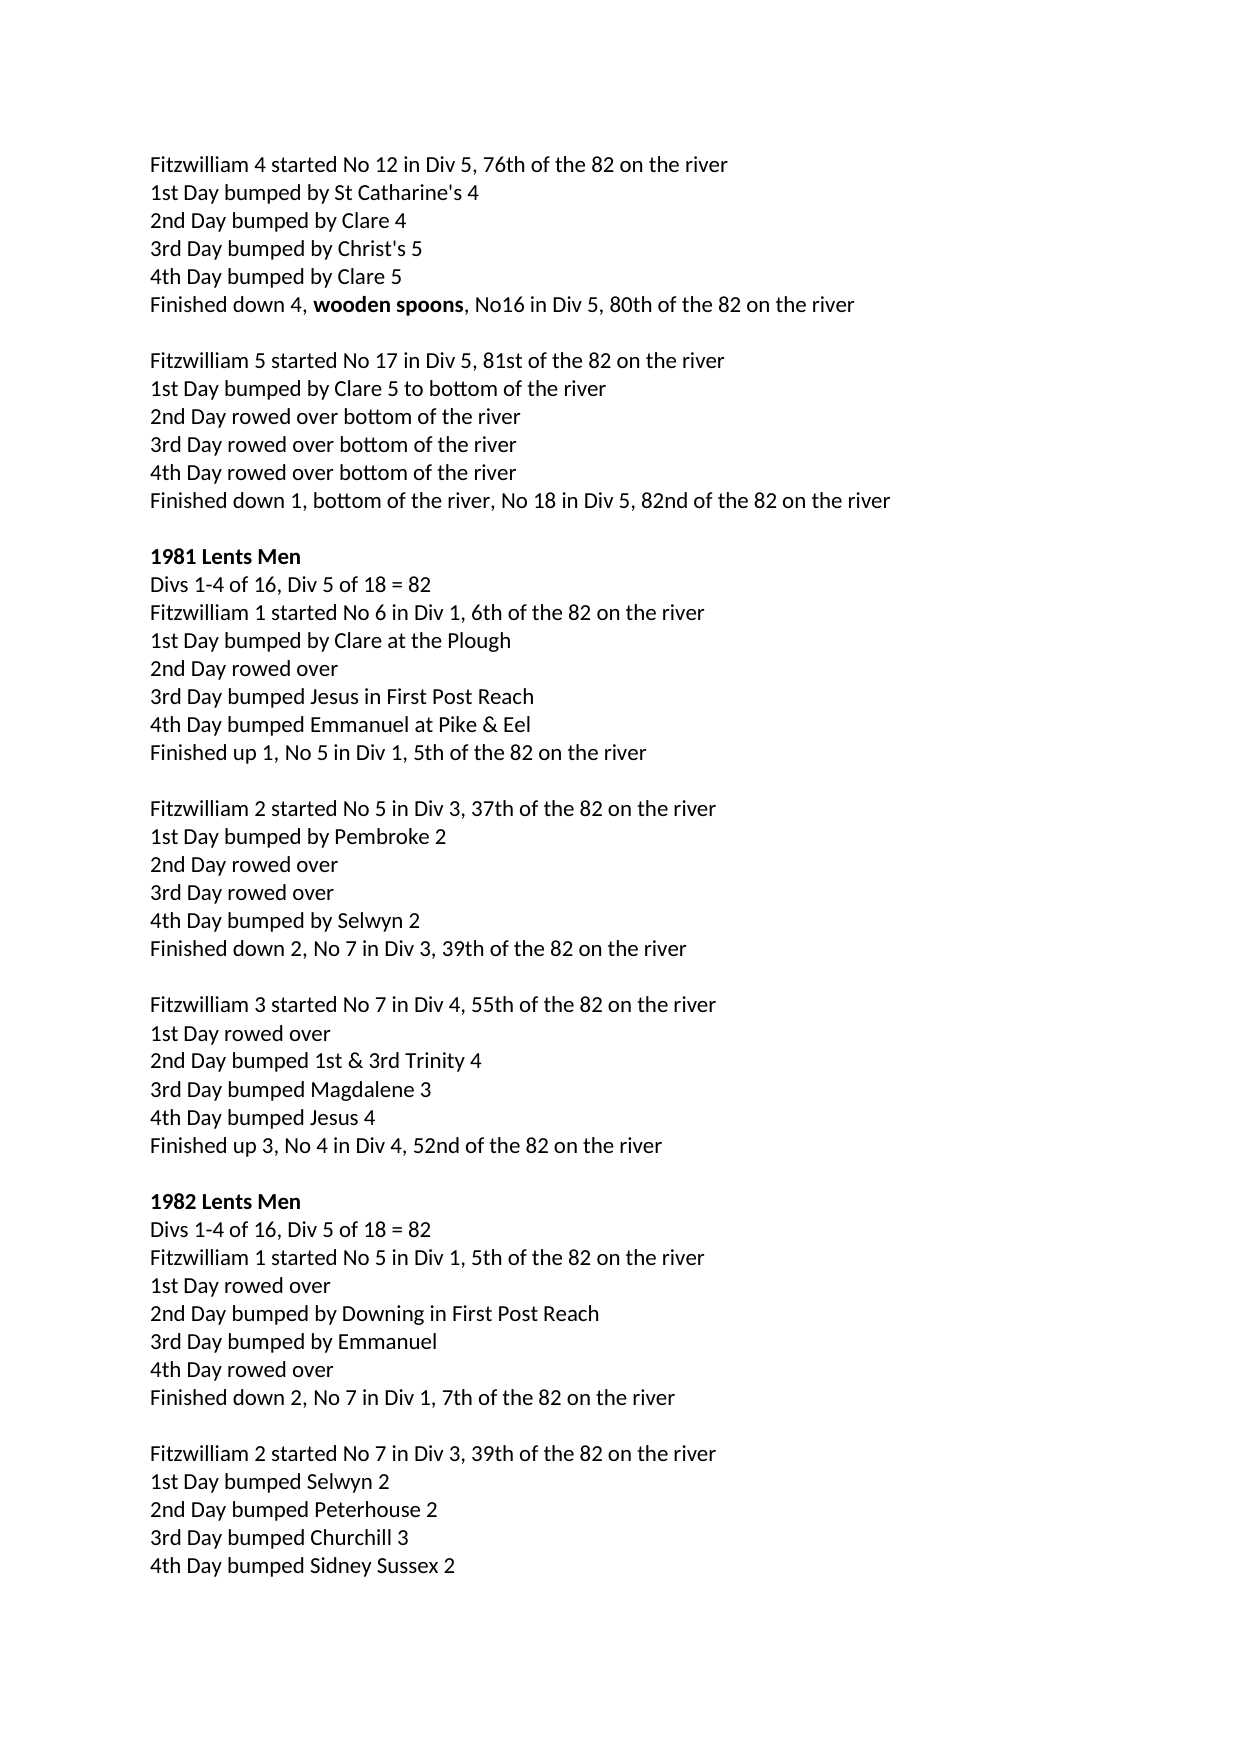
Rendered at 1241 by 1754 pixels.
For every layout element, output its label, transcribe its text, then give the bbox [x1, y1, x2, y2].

text Finished down 2, No 7 in Div 1, 7th of the 82 on the river [150, 1383, 1090, 1411]
text Finished up 3, No 4 in Div 4, 52nd of the 82 on the river [150, 1131, 1090, 1159]
text 4th Day bumped by Selwyn 2 [150, 907, 1090, 934]
text 2nd Day bumped by Downing in First Post Reach [150, 1299, 1090, 1327]
text Finished down 2, No 7 in Div 3, 39th of the 82 on the river [150, 934, 1090, 963]
text Divs 1-4 of 16, Div 5 of 18 = 82 [150, 570, 1090, 598]
text 4th Day rowed over [150, 1355, 1090, 1383]
text Fitzwilliam 5 started No 17 in Div 5, 81st of the 82 on the river [150, 346, 1090, 374]
text Fitzwilliam 2 started No 5 in Div 3, 37th of the 82 on the river [150, 794, 1090, 822]
text 4th Day rowed over bottom of the river [150, 458, 1090, 486]
text 1st Day bumped by Clare at the Plough [150, 626, 1090, 654]
text 3rd Day bumped by Emmanuel [150, 1327, 1090, 1355]
text 1982 Lents Men [150, 1187, 1090, 1215]
text 2nd Day rowed over [150, 851, 1090, 878]
text Fitzwilliam 1 started No 6 in Div 1, 6th of the 82 on the river [150, 598, 1090, 626]
text 1st Day bumped Selwyn 2 [150, 1467, 1090, 1495]
text Fitzwilliam 3 started No 7 in Div 4, 55th of the 82 on the river [150, 991, 1090, 1019]
text 1st Day rowed over [150, 1019, 1090, 1047]
text 3rd Day rowed over bottom of the river [150, 430, 1090, 458]
text 4th Day bumped by Clare 5 [150, 262, 1090, 290]
text Finished down 4, wooden spoons, No16 in Div 5, 80th of the 82 on the river [150, 290, 1090, 318]
text Fitzwilliam 2 started No 7 in Div 3, 39th of the 82 on the river [150, 1439, 1090, 1467]
text 2nd Day bumped by Clare 4 [150, 206, 1090, 234]
text 1981 Lents Men [150, 542, 1090, 570]
text 3rd Day bumped Magdalene 3 [150, 1075, 1090, 1103]
text Fitzwilliam 4 started No 12 in Div 5, 76th of the 82 on the river [150, 150, 1090, 178]
text 1st Day bumped by St Catharine's 4 [150, 178, 1090, 206]
text 1st Day bumped by Clare 5 to bottom of the river [150, 374, 1090, 402]
text Divs 1-4 of 16, Div 5 of 18 = 82 [150, 1215, 1090, 1243]
text 3rd Day bumped Churchill 3 [150, 1523, 1090, 1551]
text 1st Day rowed over [150, 1271, 1090, 1299]
text 2nd Day bumped 1st & 3rd Trinity 4 [150, 1047, 1090, 1075]
text 4th Day bumped Sidney Sussex 2 [150, 1551, 1090, 1579]
text 4th Day bumped Emmanuel at Pike & Eel [150, 710, 1090, 738]
text Finished down 1, bottom of the river, No 18 in Div 5, 82nd of the 82 on the river [150, 486, 1090, 514]
text 1st Day bumped by Pembroke 2 [150, 822, 1090, 851]
text 2nd Day rowed over [150, 654, 1090, 682]
text 2nd Day bumped Peterhouse 2 [150, 1495, 1090, 1523]
text 3rd Day rowed over [150, 878, 1090, 907]
text 3rd Day bumped by Christ's 5 [150, 234, 1090, 262]
text 2nd Day rowed over bottom of the river [150, 402, 1090, 430]
text Fitzwilliam 1 started No 5 in Div 1, 5th of the 82 on the river [150, 1243, 1090, 1271]
text 4th Day bumped Jesus 4 [150, 1103, 1090, 1131]
text Finished up 1, No 5 in Div 1, 5th of the 82 on the river [150, 738, 1090, 766]
text 3rd Day bumped Jesus in First Post Reach [150, 682, 1090, 710]
